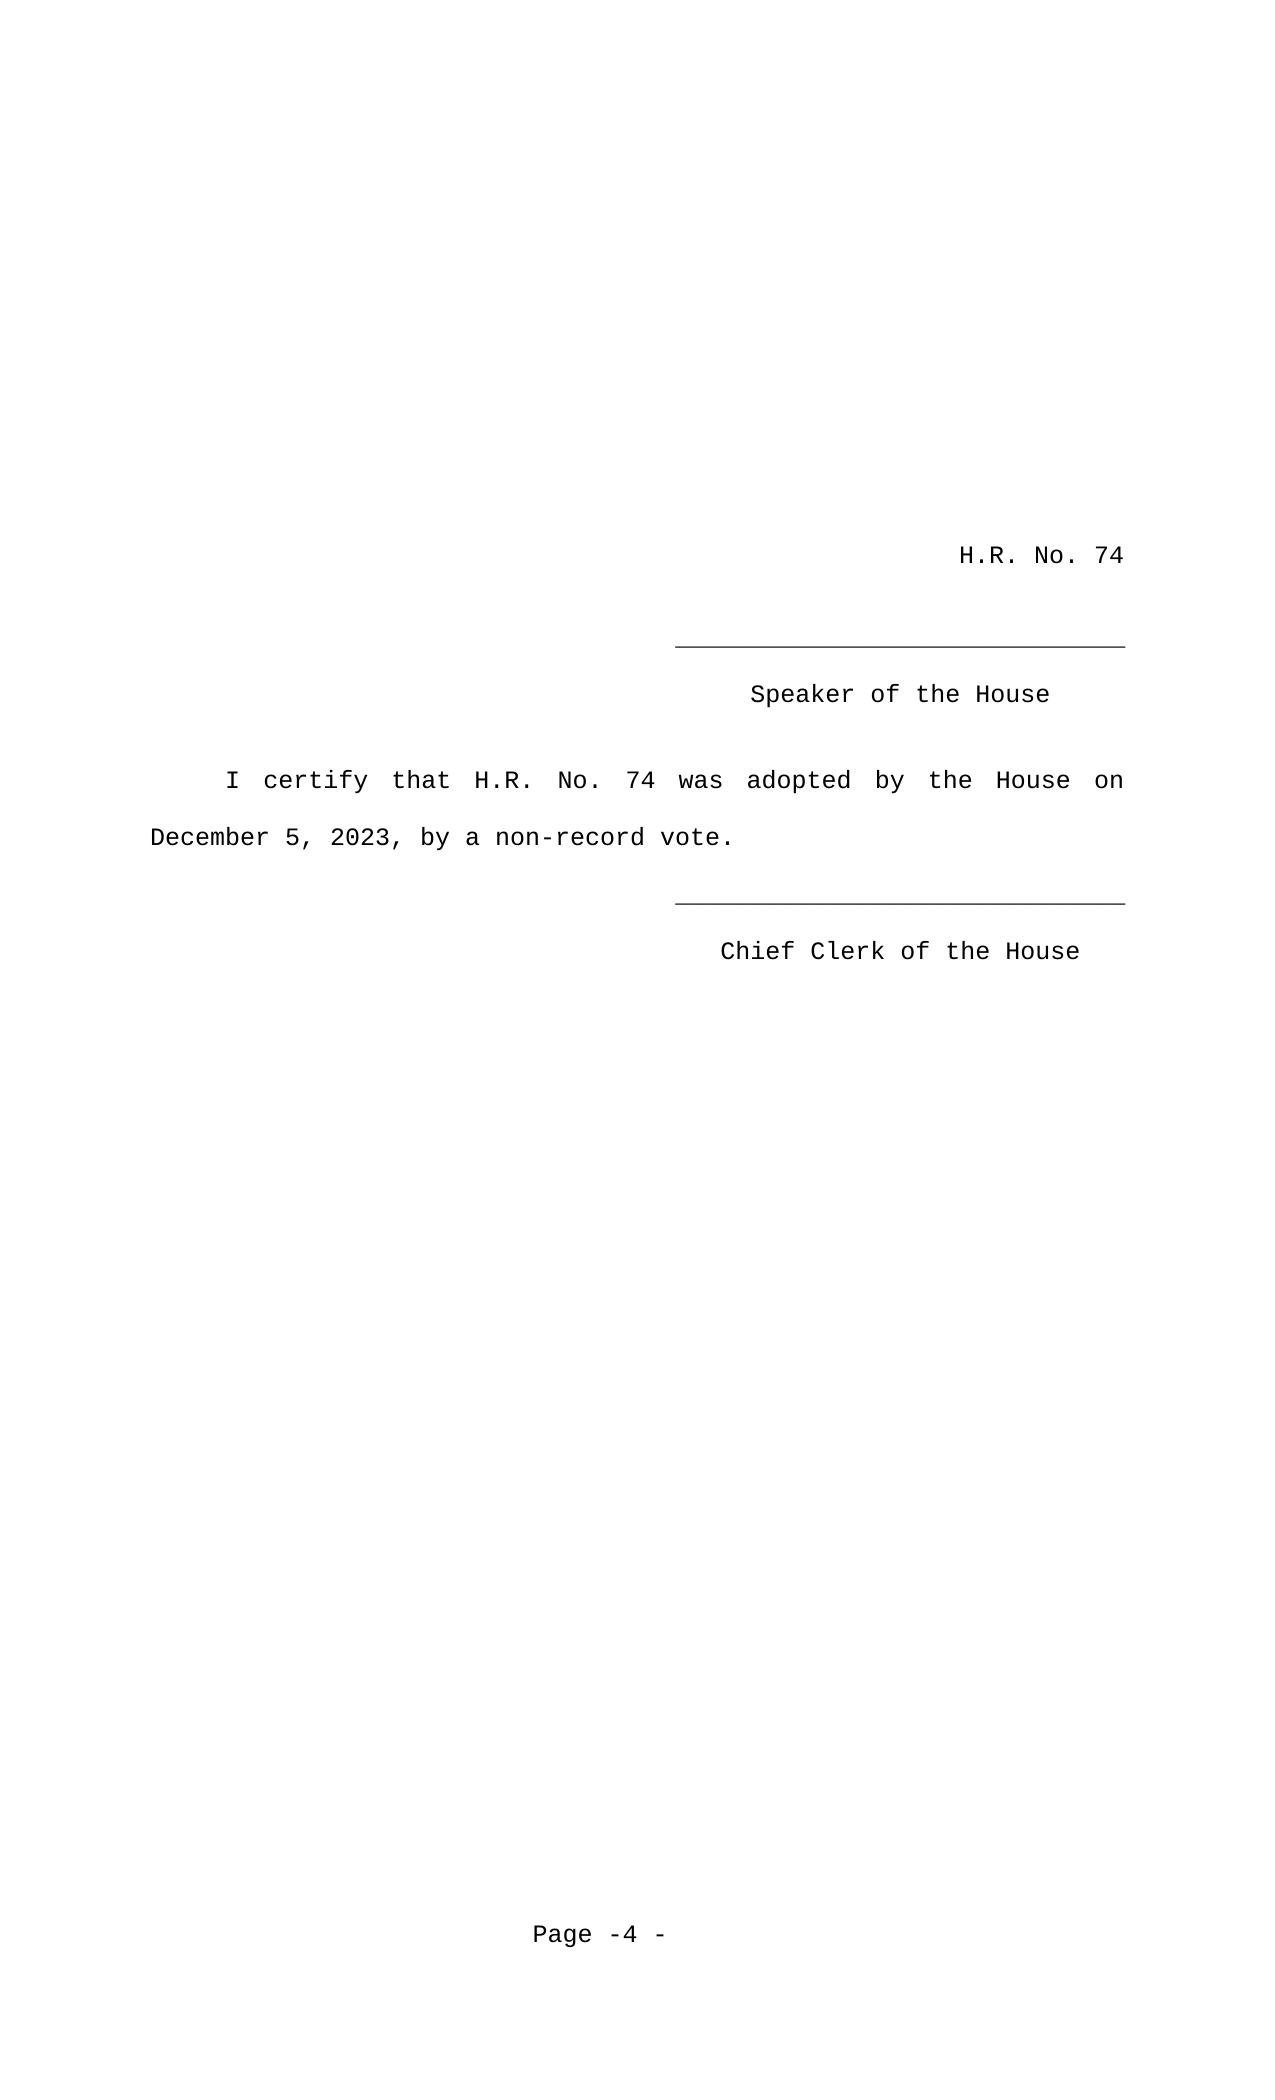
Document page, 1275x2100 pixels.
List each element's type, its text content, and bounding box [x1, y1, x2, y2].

text ______________________________ [150, 624, 1125, 653]
text Chief Clerk of the House [150, 938, 1125, 967]
text Speaker of the House [150, 681, 1125, 710]
text ______________________________ [150, 881, 1125, 910]
text I certify that H.R. No. 74 was adopted by the House on December 5, 2023, by a non-record vote. [150, 767, 1125, 853]
